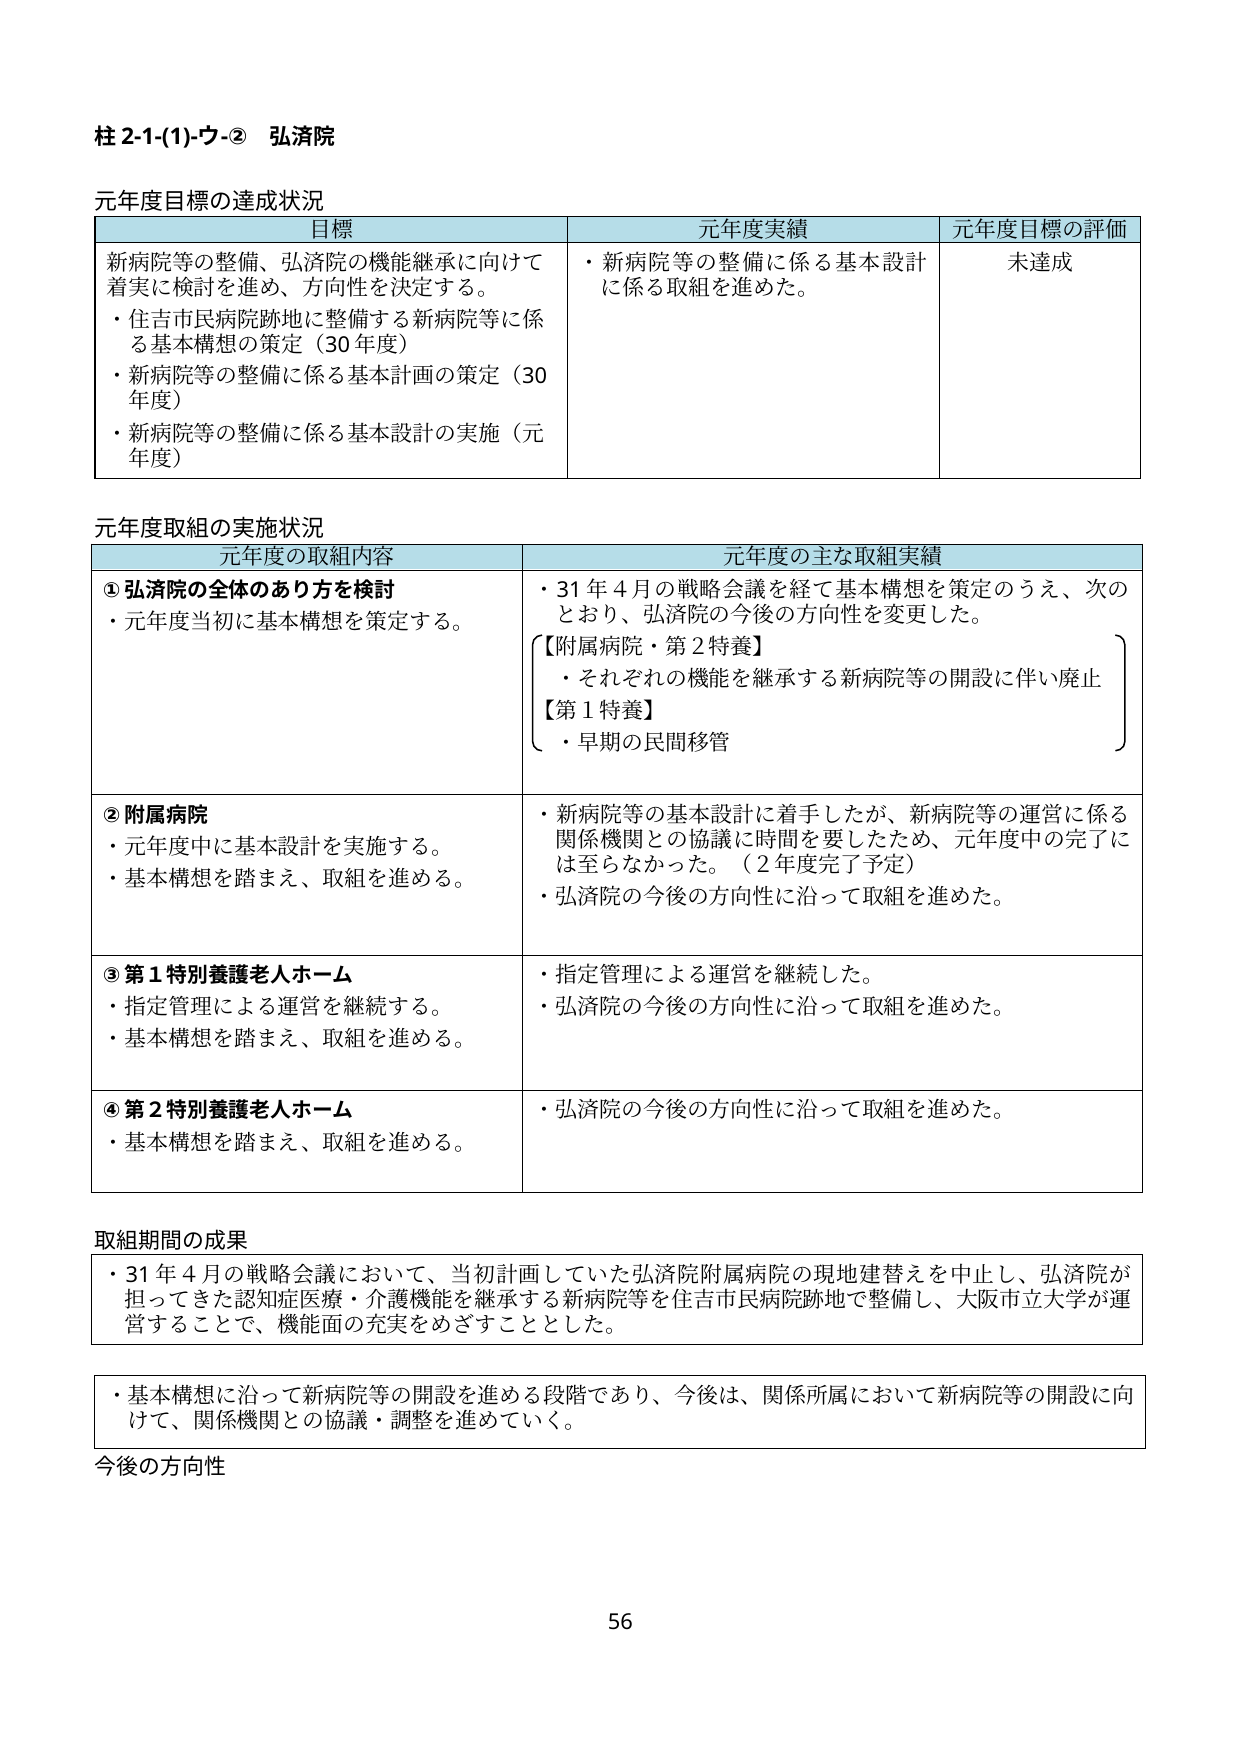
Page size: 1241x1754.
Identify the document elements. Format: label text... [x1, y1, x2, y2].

table_header ・31年４月の戦略会議において、当初計画していた弘済院附属病院の現地建替えを中止し、弘済院が担ってきた認知症医療・介護機能を継承する新病院等を住吉市民病院跡地で整備し、大阪市立大学が運営することで、機能面の充実をめざすこととした。 [92, 1255, 1142, 1344]
text 今後の方向性 [94, 1449, 1146, 1481]
table_header 目標 [96, 217, 567, 242]
table_cell ・新病院等の基本設計に着手したが、新病院等の運営に係る関係機関との協議に時間を要したため、元年度中の完了には至らなかった。（２年度完了予定） ・弘済院の今後の方向性に沿って取組を進めた。 [523, 795, 1142, 954]
table_header 元年度の取組内容 [92, 545, 522, 569]
table_cell ①弘済院の全体のあり方を検討 ・元年度当初に基本構想を策定する。 [92, 571, 522, 794]
table_cell ・新病院等の整備に係る基本設計に係る取組を進めた。 [568, 243, 939, 478]
subtitle 柱2-1-(1)-ウ-② 弘済院 [94, 118, 1146, 151]
text 元年度目標の達成状況 [94, 183, 1146, 216]
table_cell ・弘済院の今後の方向性に沿って取組を進めた。 [523, 1091, 1142, 1192]
table_cell ②附属病院 ・元年度中に基本設計を実施する。 ・基本構想を踏まえ、取組を進める。 [92, 795, 522, 954]
table_header 元年度実績 [568, 217, 939, 242]
table_cell ・31年４月の戦略会議を経て基本構想を策定のうえ、次のとおり、弘済院の今後の方向性を変更した。 【附属病院・第２特養】 ・それぞれの機能を継承する新病院等の開設に伴い廃止 【第１特養】 ・早期の民間移管 [523, 571, 1142, 794]
table_header 元年度目標の評価 [940, 217, 1140, 242]
table_cell ・指定管理による運営を継続した。 ・弘済院の今後の方向性に沿って取組を進めた。 [523, 956, 1142, 1090]
table_cell 新病院等の整備、弘済院の機能継承に向けて着実に検討を進め、方向性を決定する。 ・住吉市民病院跡地に整備する新病院等に係る基本構想の策定（30年度） ・新病院等の整備に係る基本計画の策定（30年度） ・新病院等の整備に係る基本設計の実施（元年度） [96, 243, 567, 478]
table_cell ④第２特別養護老人ホーム ・基本構想を踏まえ、取組を進める。 [92, 1091, 522, 1192]
table_cell ③第１特別養護老人ホーム ・指定管理による運営を継続する。 ・基本構想を踏まえ、取組を進める。 [92, 956, 522, 1090]
text 取組期間の成果 [94, 1223, 1146, 1254]
table_header ・基本構想に沿って新病院等の開設を進める段階であり、今後は、関係所属において新病院等の開設に向けて、関係機関との協議・調整を進めていく。 [95, 1376, 1145, 1448]
text 元年度取組の実施状況 [94, 510, 1146, 543]
table_cell 未達成 [940, 243, 1140, 478]
table_header 元年度の主な取組実績 [523, 545, 1142, 569]
